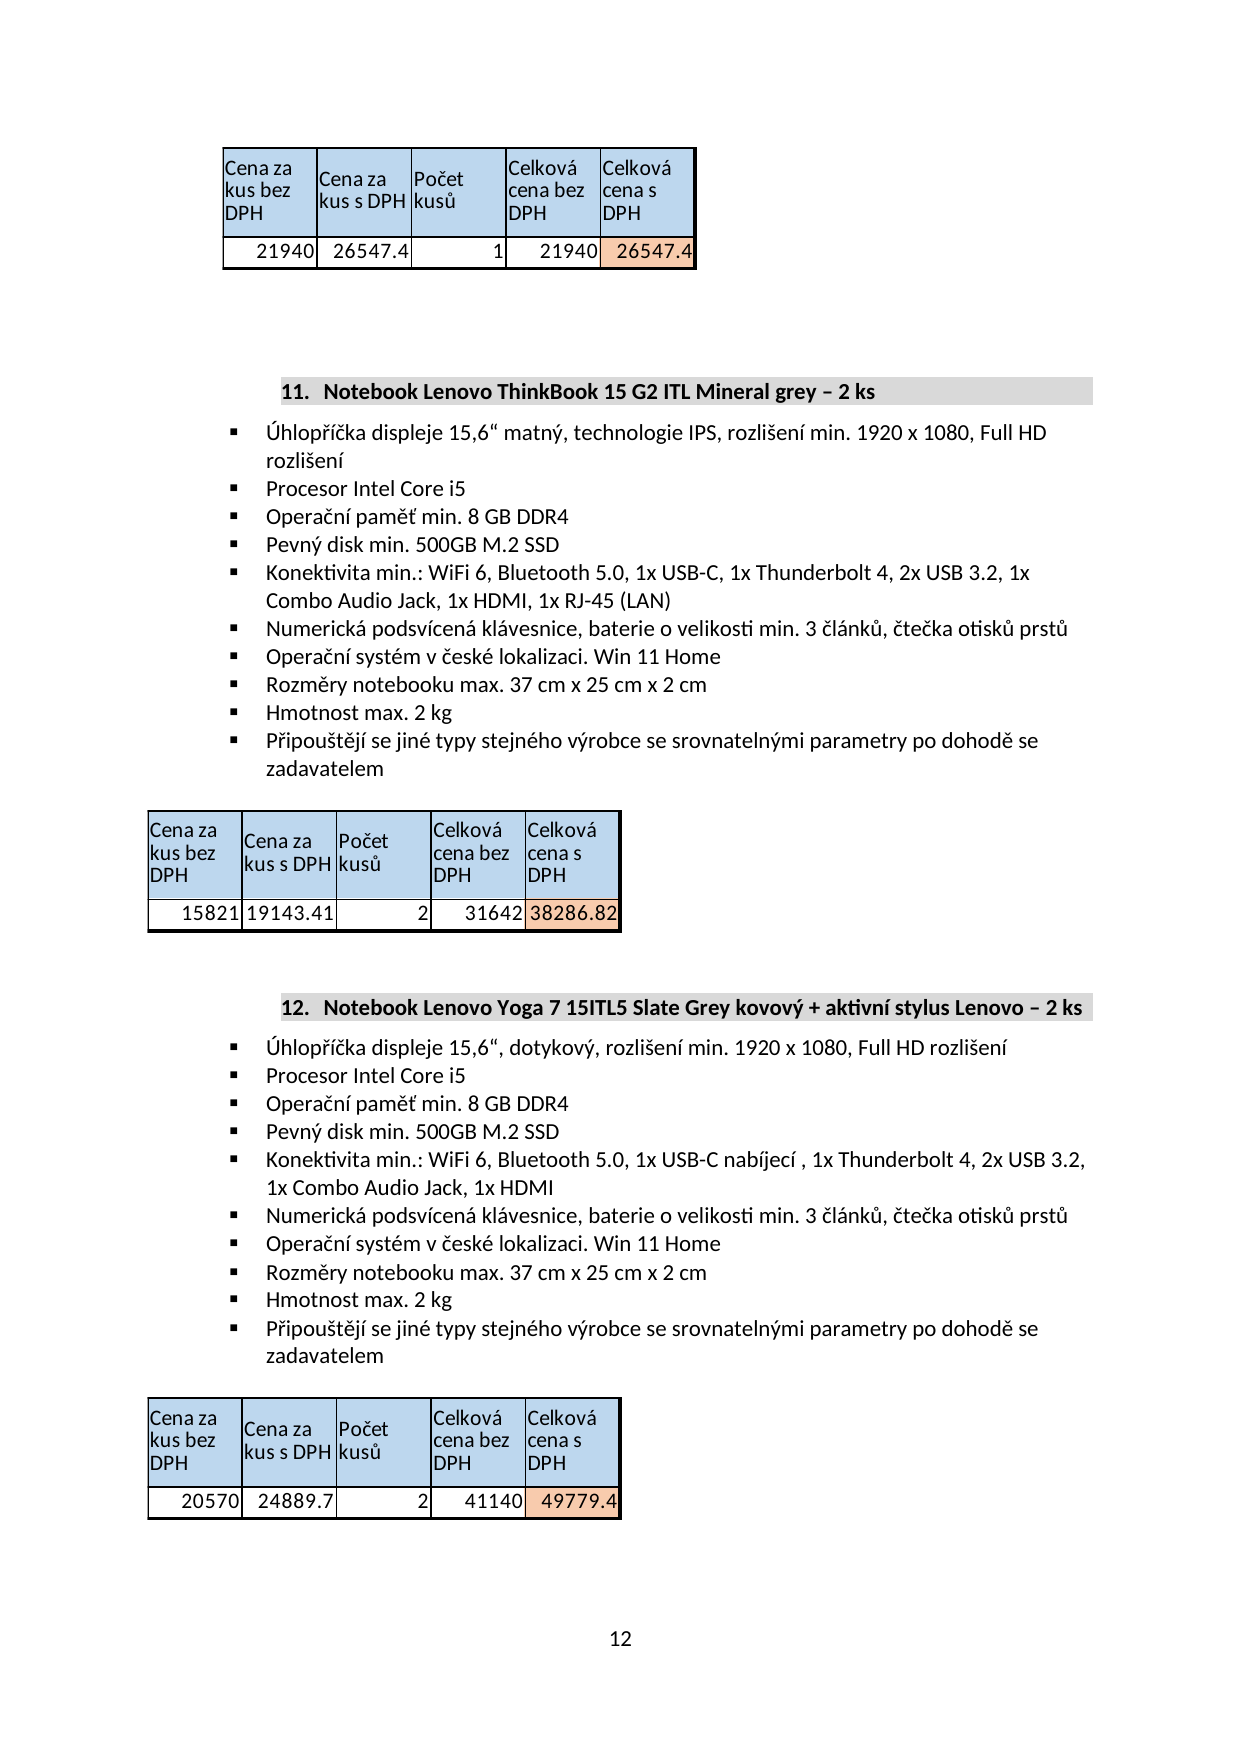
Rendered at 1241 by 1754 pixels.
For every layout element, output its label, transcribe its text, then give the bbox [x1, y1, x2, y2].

list Úhlopříčka displeje 15,6“, dotykový, rozlišení min. 1920 x 1080, Full HD rozlišení [228, 1033, 1093, 1061]
list Operační paměť min. 8 GB DDR4 [228, 502, 1093, 530]
list Notebook Lenovo Yoga 7 15ITL5 Slate Grey kovový + aktivní stylus Lenovo – 2 ks [281, 993, 1093, 1021]
list Procesor Intel Core i5 [228, 1061, 1093, 1089]
list Pevný disk min. 500GB M.2 SSD [228, 1117, 1093, 1146]
list Numerická podsvícená klávesnice, baterie o velikosti min. 3 článků, čtečka otisků prstů [228, 1202, 1093, 1229]
list Rozměry notebooku max. 37 cm x 25 cm x 2 cm [228, 670, 1093, 698]
list Konektivita min.: WiFi 6, Bluetooth 5.0, 1x USB-C nabíjecí , 1x Thunderbolt 4, 2x USB 3.2, 1x Combo Audio Jack, 1x HDMI [228, 1146, 1093, 1202]
list Numerická podsvícená klávesnice, baterie o velikosti min. 3 článků, čtečka otisků prstů [228, 614, 1093, 642]
list Úhlopříčka displeje 15,6“ matný, technologie IPS, rozlišení min. 1920 x 1080, Full HD rozlišení [228, 418, 1093, 474]
list Pevný disk min. 500GB M.2 SSD [228, 530, 1093, 558]
list Rozměry notebooku max. 37 cm x 25 cm x 2 cm [228, 1258, 1093, 1286]
list Operační systém v české lokalizaci. Win 11 Home [228, 642, 1093, 670]
list Notebook Lenovo ThinkBook 15 G2 ITL Mineral grey – 2 ks [281, 377, 1093, 405]
list Hmotnost max. 2 kg [228, 1286, 1093, 1314]
list Operační paměť min. 8 GB DDR4 [228, 1089, 1093, 1117]
list Procesor Intel Core i5 [228, 474, 1093, 502]
list Hmotnost max. 2 kg [228, 698, 1093, 726]
list Připouštějí se jiné typy stejného výrobce se srovnatelnými parametry po dohodě se zadavatelem [228, 1314, 1093, 1370]
list Připouštějí se jiné typy stejného výrobce se srovnatelnými parametry po dohodě se zadavatelem [228, 726, 1093, 782]
list Operační systém v české lokalizaci. Win 11 Home [228, 1229, 1093, 1258]
list Konektivita min.: WiFi 6, Bluetooth 5.0, 1x USB-C, 1x Thunderbolt 4, 2x USB 3.2, 1x Combo Audio Jack, 1x HDMI, 1x RJ-45 (LAN) [228, 558, 1093, 614]
